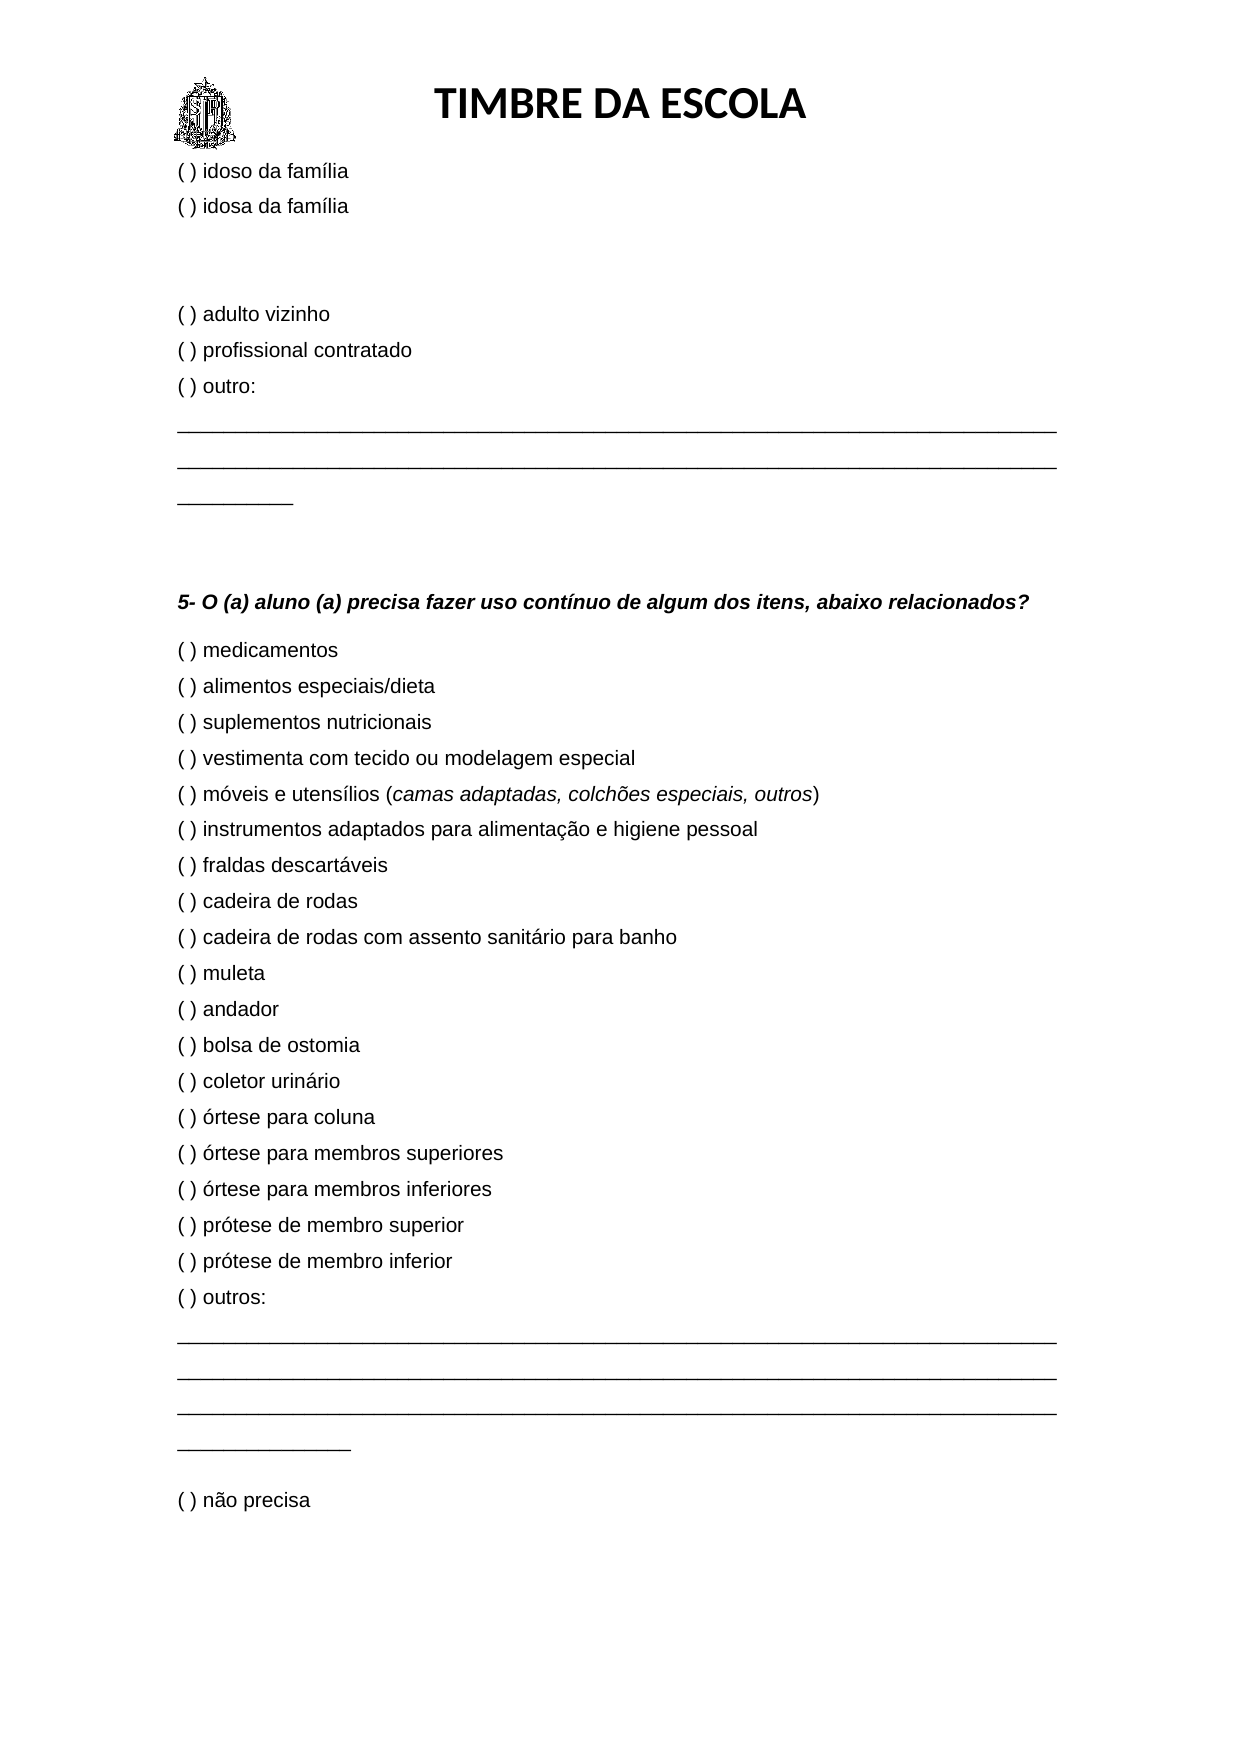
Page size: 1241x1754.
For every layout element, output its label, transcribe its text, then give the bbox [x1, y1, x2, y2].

text ( ) instrumentos adaptados para alimentação e higiene pessoal [177, 817, 1063, 841]
text ( ) adulto vizinho [177, 302, 1063, 326]
text ( ) coletor urinário [177, 1069, 1063, 1093]
text ( ) não precisa [177, 1488, 1063, 1512]
text 5- O (a) aluno (a) precisa fazer uso contínuo de algum dos itens, abaixo relacionados? [177, 590, 1063, 614]
text ( ) medicamentos [177, 638, 1063, 662]
text ( ) órtese para coluna [177, 1105, 1063, 1129]
text ( ) muleta [177, 961, 1063, 985]
text ( ) cadeira de rodas com assento sanitário para banho [177, 925, 1063, 949]
text ( ) profissional contratado [177, 338, 1063, 362]
text ( ) móveis e utensílios (camas adaptadas, colchões especiais, outros) [177, 781, 1063, 805]
text ( ) idosa da família [177, 194, 1063, 218]
text ( ) suplementos nutricionais [177, 709, 1063, 733]
text ( ) outros: ___________________________________________________________________________________________________________________________________________________________________________________________________________________________________________________ [177, 1284, 1063, 1452]
text ( ) alimentos especiais/dieta [177, 673, 1063, 697]
text ( ) fraldas descartáveis [177, 853, 1063, 877]
text ( ) vestimenta com tecido ou modelagem especial [177, 745, 1063, 769]
text ( ) prótese de membro inferior [177, 1248, 1063, 1272]
text ( ) prótese de membro superior [177, 1213, 1063, 1237]
text ( ) cadeira de rodas [177, 889, 1063, 913]
text ( ) bolsa de ostomia [177, 1033, 1063, 1057]
text ( ) idoso da família [177, 158, 1063, 182]
text ( ) órtese para membros superiores [177, 1141, 1063, 1165]
text ( ) andador [177, 997, 1063, 1021]
text ( ) órtese para membros inferiores [177, 1177, 1063, 1201]
text ( ) outro: __________________________________________________________________________________________________________________________________________________________________ [177, 374, 1063, 506]
